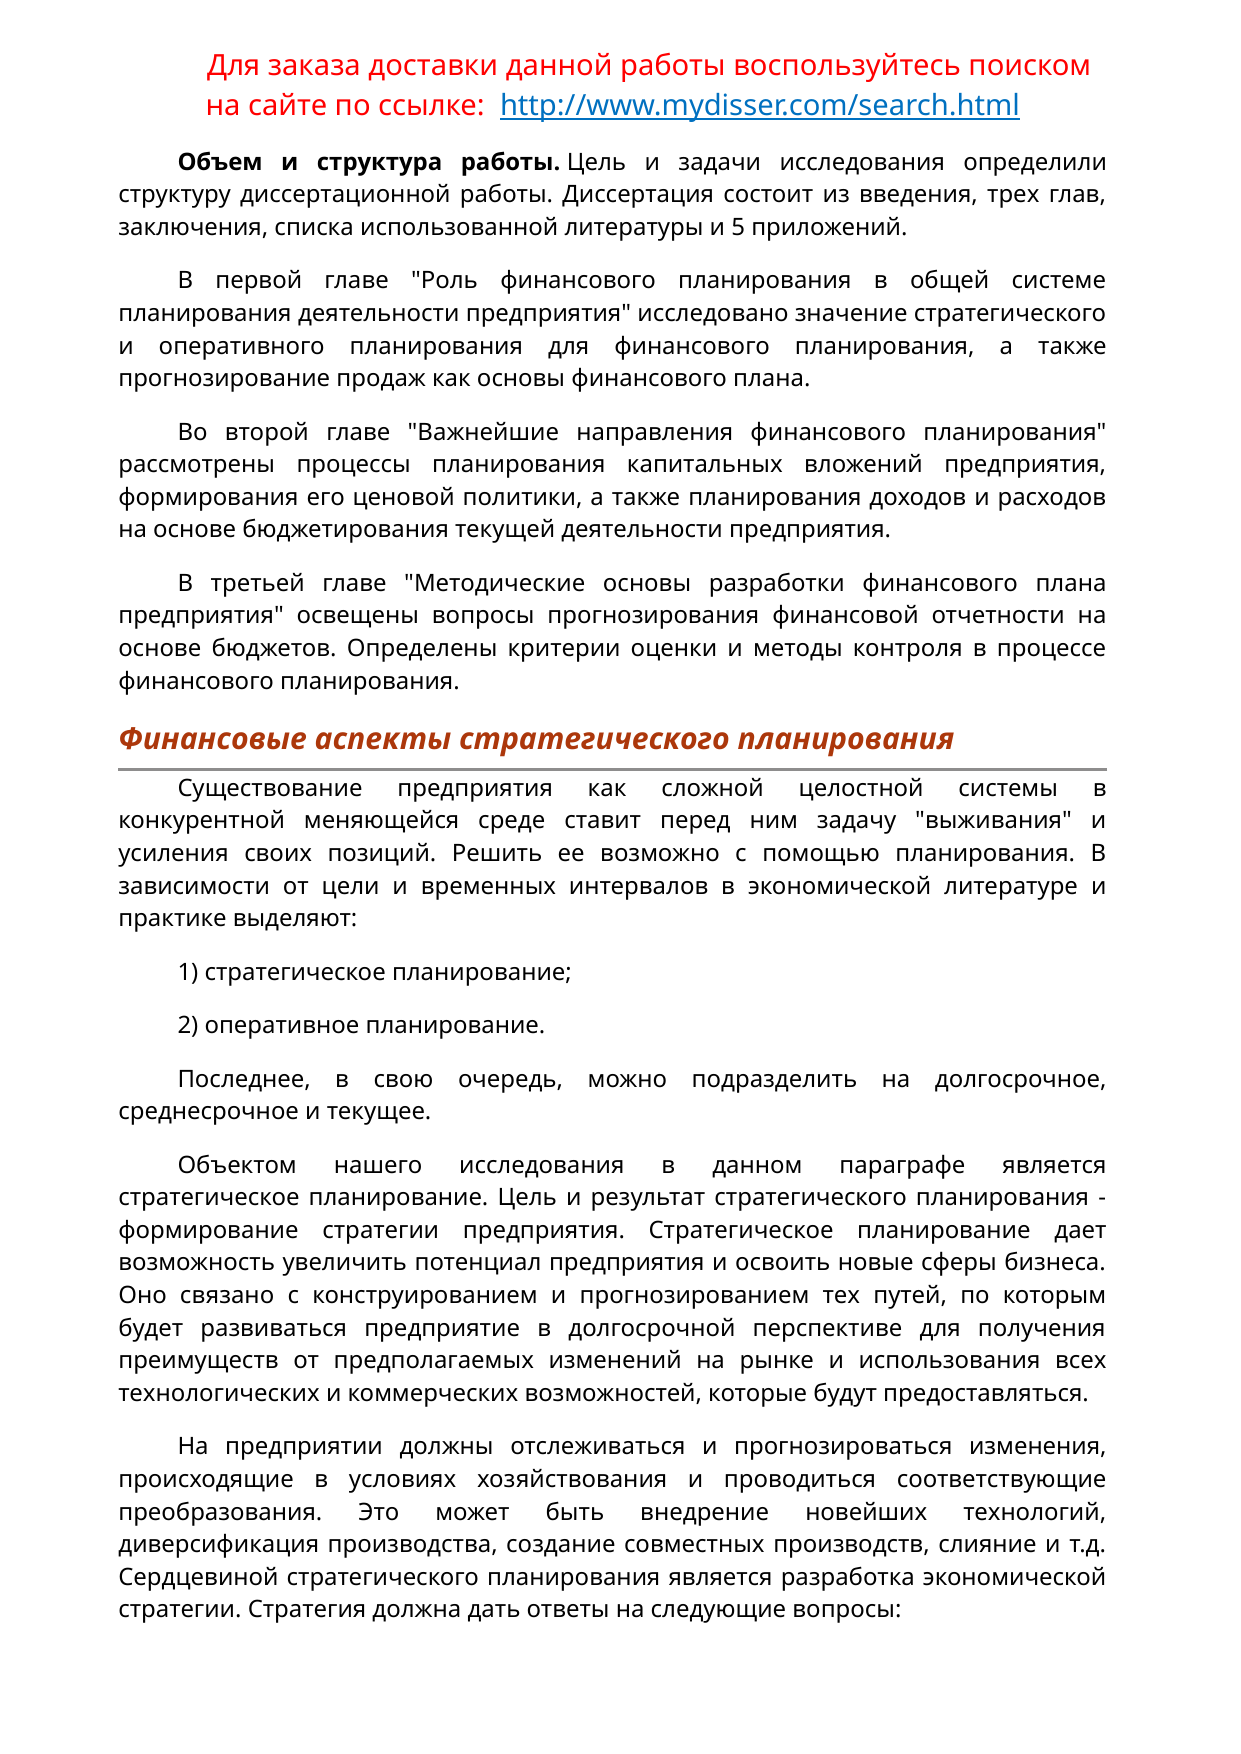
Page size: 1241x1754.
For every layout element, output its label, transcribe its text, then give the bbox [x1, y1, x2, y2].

subtitle Финансовые аспекты стратегического планирования [118, 717, 1107, 768]
